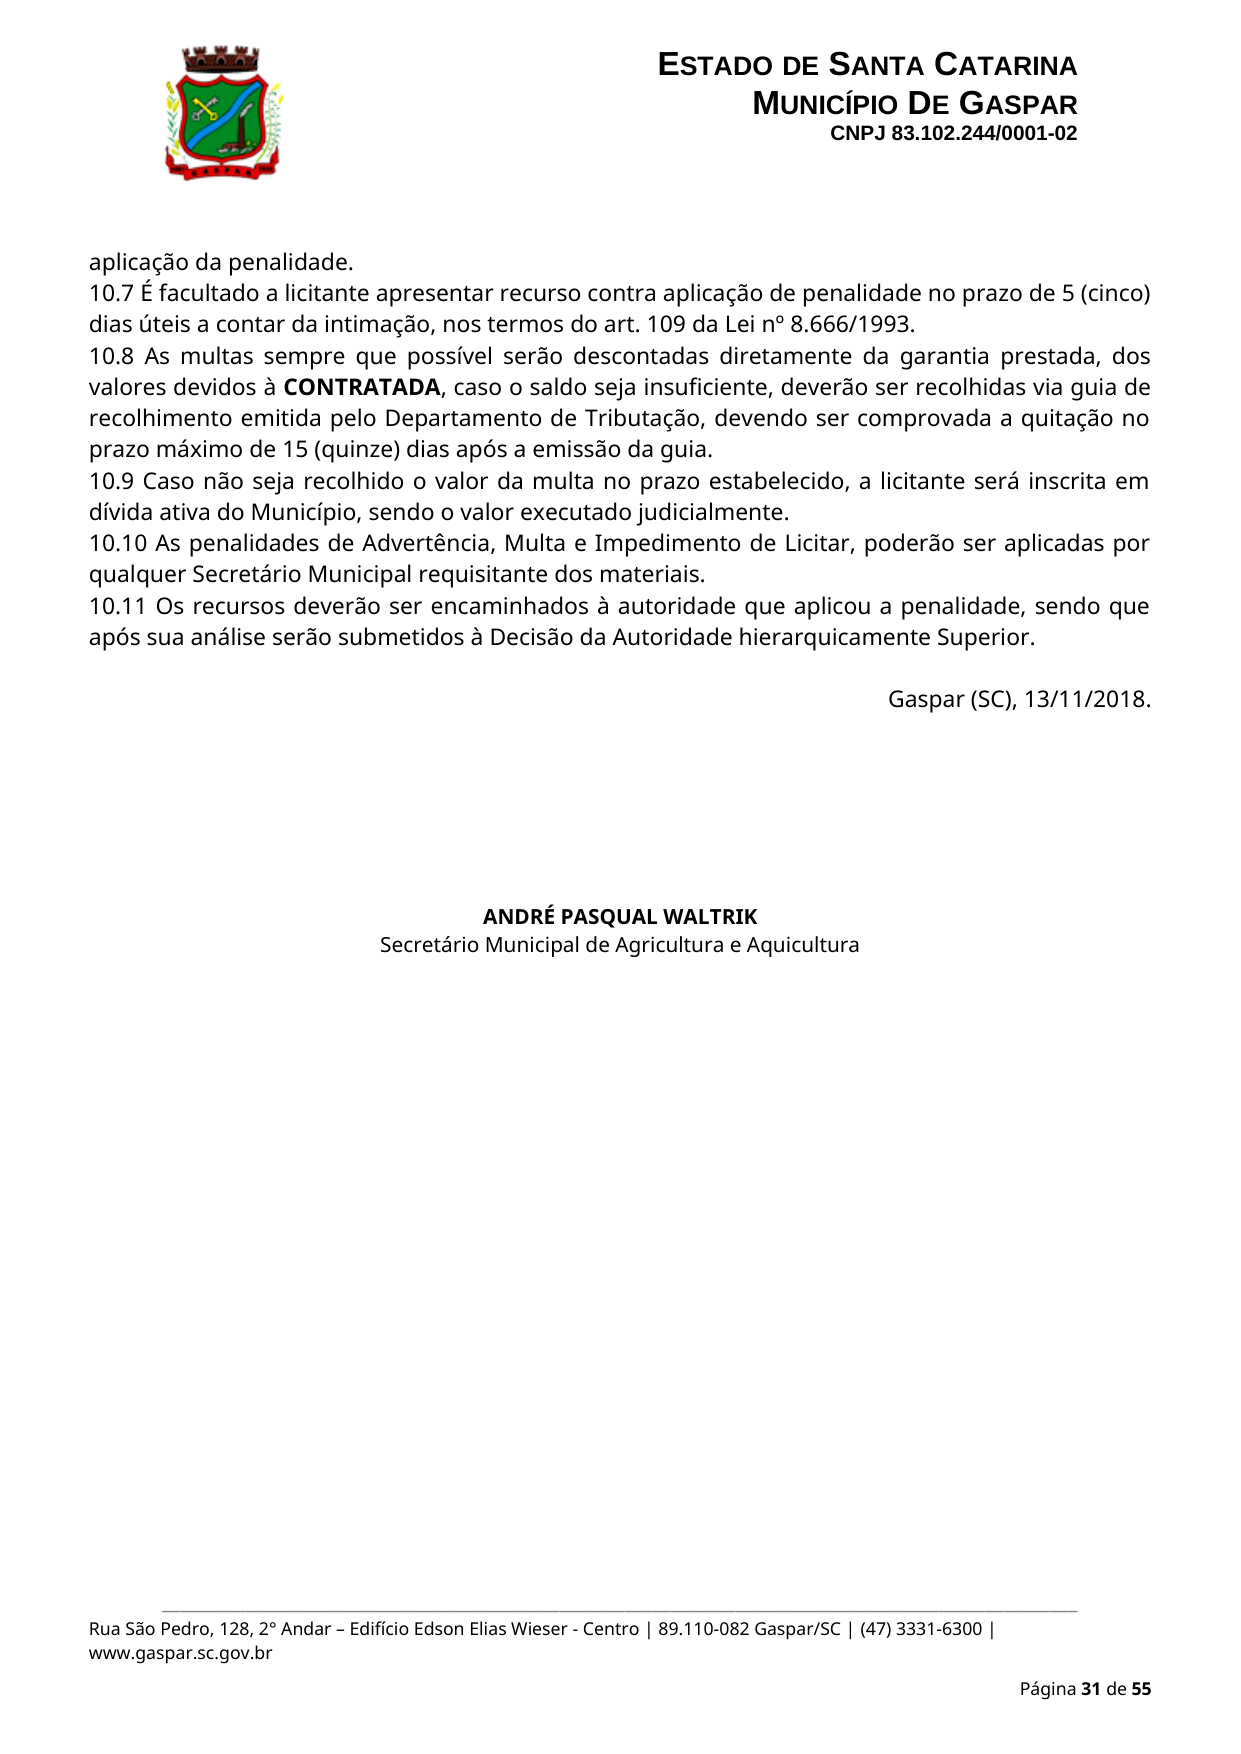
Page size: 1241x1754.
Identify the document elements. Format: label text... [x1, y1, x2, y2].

text 10.8 As multas sempre que possível serão descontadas diretamente da garantia prestada, dos valores devidos à CONTRATADA, caso o saldo seja insuficiente, deverão ser recolhidas via guia de recolhimento emitida pelo Departamento de Tributação, devendo ser comprovada a quitação no prazo máximo de 15 (quinze) dias após a emissão da guia. [89, 339, 1152, 464]
text ANDRÉ PASQUAL WALTRIK [89, 902, 1152, 931]
text Gaspar (SC), 13/11/2018. [89, 683, 1152, 714]
text 10.9 Caso não seja recolhido o valor da multa no prazo estabelecido, a licitante será inscrita em dívida ativa do Município, sendo o valor executado judicialmente. [89, 464, 1152, 527]
text 10.10 As penalidades de Advertência, Multa e Impedimento de Licitar, poderão ser aplicadas por qualquer Secretário Municipal requisitante dos materiais. [89, 527, 1152, 589]
text Secretário Municipal de Agricultura e Aquicultura [89, 931, 1152, 959]
text 10.11 Os recursos deverão ser encaminhados à autoridade que aplicou a penalidade, sendo que após sua análise serão submetidos à Decisão da Autoridade hierarquicamente Superior. [89, 589, 1152, 652]
picture [162, 44, 289, 183]
text 10.7 É facultado a licitante apresentar recurso contra aplicação de penalidade no prazo de 5 (cinco) dias úteis a contar da intimação, nos termos do art. 109 da Lei nº 8.666/1993. [89, 277, 1152, 339]
